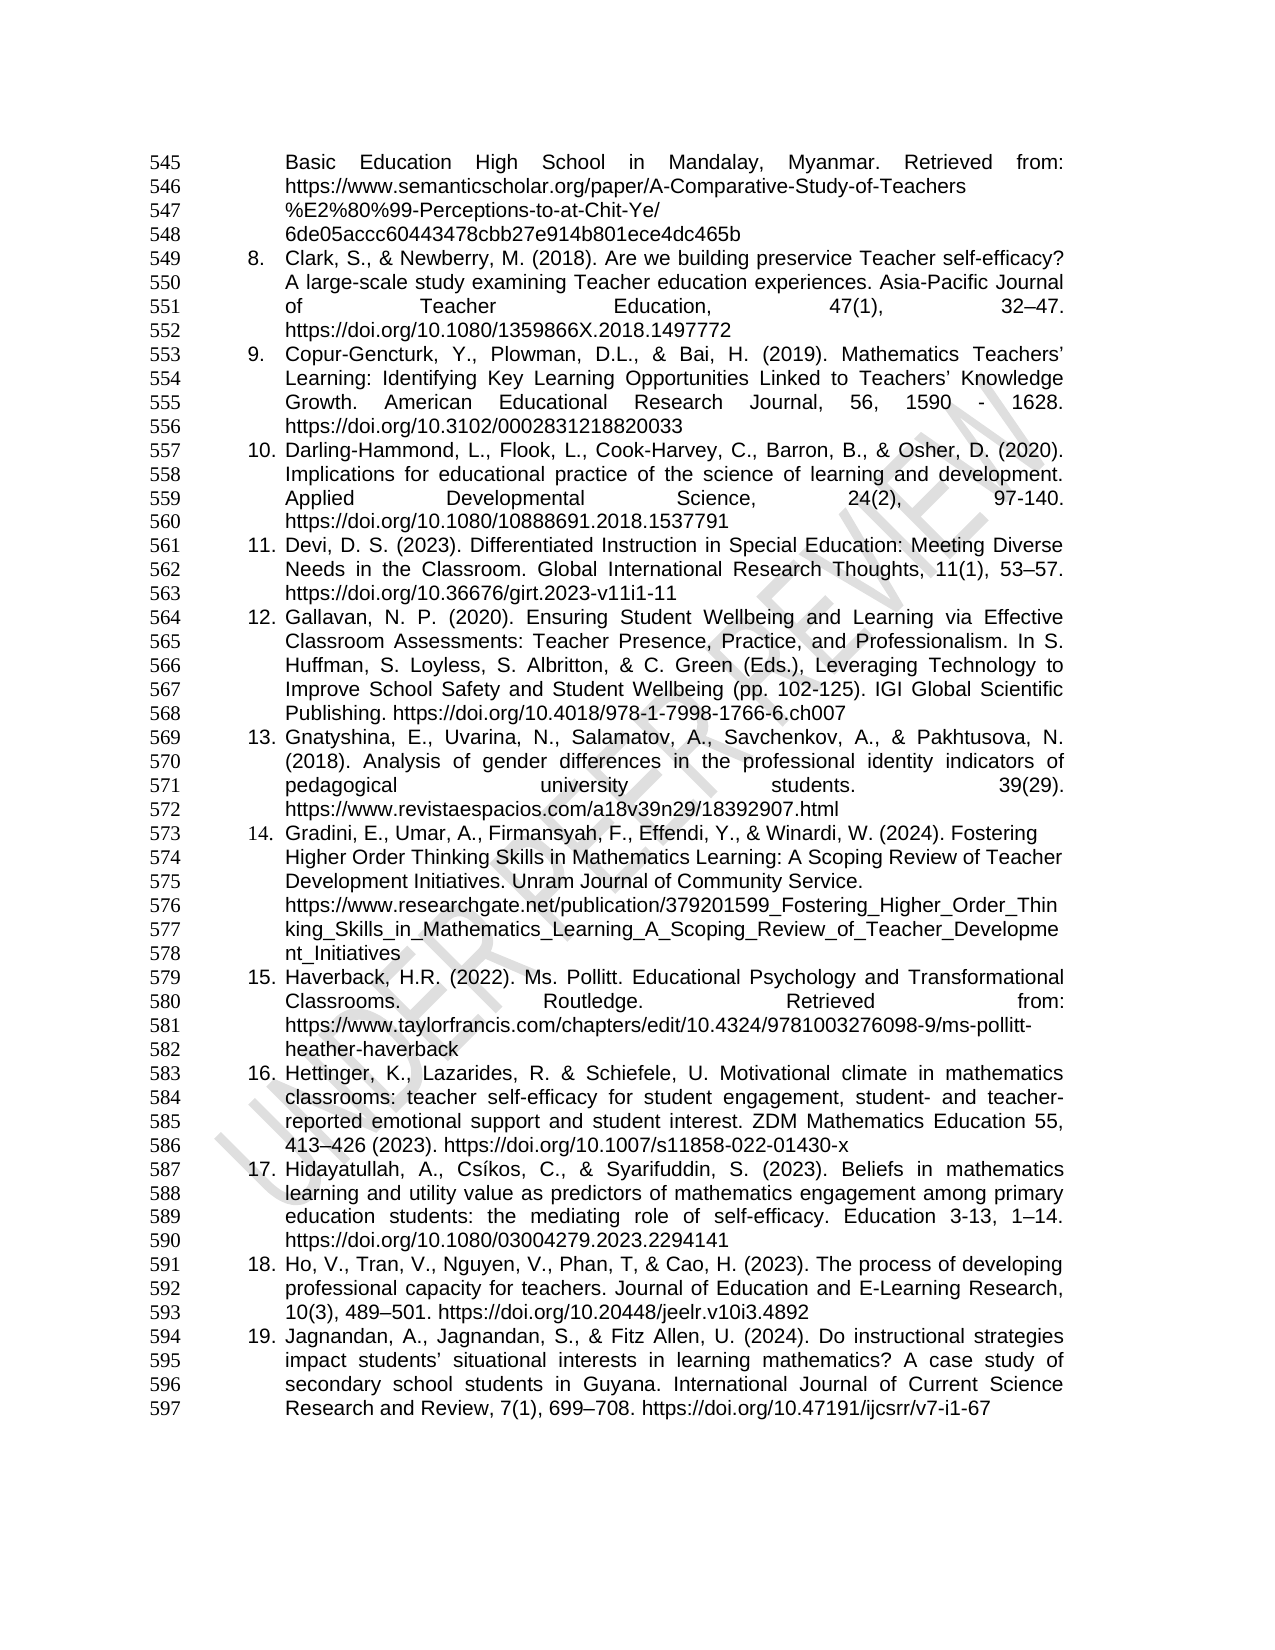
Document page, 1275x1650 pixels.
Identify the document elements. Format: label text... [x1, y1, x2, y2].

list Hettinger, K., Lazarides, R. & Schiefele, U. Motivational climate in mathematics classrooms: teacher self-efficacy for student engagement, student- and teacher-reported emotional support and student interest. ZDM Mathematics Education 55, 413–426 (2023). https://doi.org/10.1007/s11858-022-01430-x [247, 1061, 1065, 1156]
list Darling-Hammond, L., Flook, L., Cook-Harvey, C., Barron, B., & Osher, D. (2020). Implications for educational practice of the science of learning and development. Applied Developmental Science, 24(2), 97-140. https://doi.org/10.1080/10888691.2018.1537791 [247, 437, 1065, 533]
list Clark, S., & Newberry, M. (2018). Are we building preservice Teacher self-efficacy? A large-scale study examining Teacher education experiences. Asia-Pacific Journal of Teacher Education, 47(1), 32–47. https://doi.org/10.1080/1359866X.2018.1497772 [247, 246, 1065, 342]
list Hidayatullah, A., Csíkos, C., & Syarifuddin, S. (2023). Beliefs in mathematics learning and utility value as predictors of mathematics engagement among primary education students: the mediating role of self-efficacy. Education 3-13, 1–14. https://doi.org/10.1080/03004279.2023.2294141 [247, 1156, 1065, 1252]
list Haverback, H.R. (2022). Ms. Pollitt. Educational Psychology and Transformational Classrooms. Routledge. Retrieved from: https://www.taylorfrancis.com/chapters/edit/10.4324/9781003276098-9/ms-pollitt-heather-haverback [247, 965, 1065, 1061]
list Jagnandan, A., Jagnandan, S., & Fitz Allen, U. (2024). Do instructional strategies impact students’ situational interests in learning mathematics? A case study of secondary school students in Guyana. International Journal of Current Science Research and Review, 7(1), 699–708. https://doi.org/10.47191/ijcsrr/v7-i1-67 [247, 1324, 1065, 1420]
list Gradini, E., Umar, A., Firmansyah, F., Effendi, Y., & Winardi, W. (2024). Fostering Higher Order Thinking Skills in Mathematics Learning: A Scoping Review of Teacher Development Initiatives. Unram Journal of Community Service. https://www.researchgate.net/publication/379201599_Fostering_Higher_Order_Thinking_Skills_in_Mathematics_Learning_A_Scoping_Review_of_Teacher_Development_Initiatives [247, 821, 1065, 965]
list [247, 150, 1065, 246]
list Devi, D. S. (2023). Differentiated Instruction in Special Education: Meeting Diverse Needs in the Classroom. Global International Research Thoughts, 11(1), 53–57. https://doi.org/10.36676/girt.2023-v11i1-11 [247, 533, 1065, 605]
list Ho, V., Tran, V., Nguyen, V., Phan, T, & Cao, H. (2023). The process of developing professional capacity for teachers. Journal of Education and E-Learning Research, 10(3), 489–501. https://doi.org/10.20448/jeelr.v10i3.4892 [247, 1252, 1065, 1324]
list Copur-Gencturk, Y., Plowman, D.L., & Bai, H. (2019). Mathematics Teachers’ Learning: Identifying Key Learning Opportunities Linked to Teachers’ Knowledge Growth. American Educational Research Journal, 56, 1590 - 1628. https://doi.org/10.3102/0002831218820033 [247, 342, 1065, 437]
list Gnatyshina, E., Uvarina, N., Salamatov, A., Savchenkov, A., & Pakhtusova, N. (2018). Analysis of gender differences in the professional identity indicators of pedagogical university students. 39(29). https://www.revistaespacios.com/a18v39n29/18392907.html [247, 725, 1065, 821]
list Gallavan, N. P. (2020). Ensuring Student Wellbeing and Learning via Effective Classroom Assessments: Teacher Presence, Practice, and Professionalism. In S. Huffman, S. Loyless, S. Albritton, & C. Green (Eds.), Leveraging Technology to Improve School Safety and Student Wellbeing (pp. 102-125). IGI Global Scientific Publishing. https://doi.org/10.4018/978-1-7998-1766-6.ch007 [247, 605, 1065, 725]
